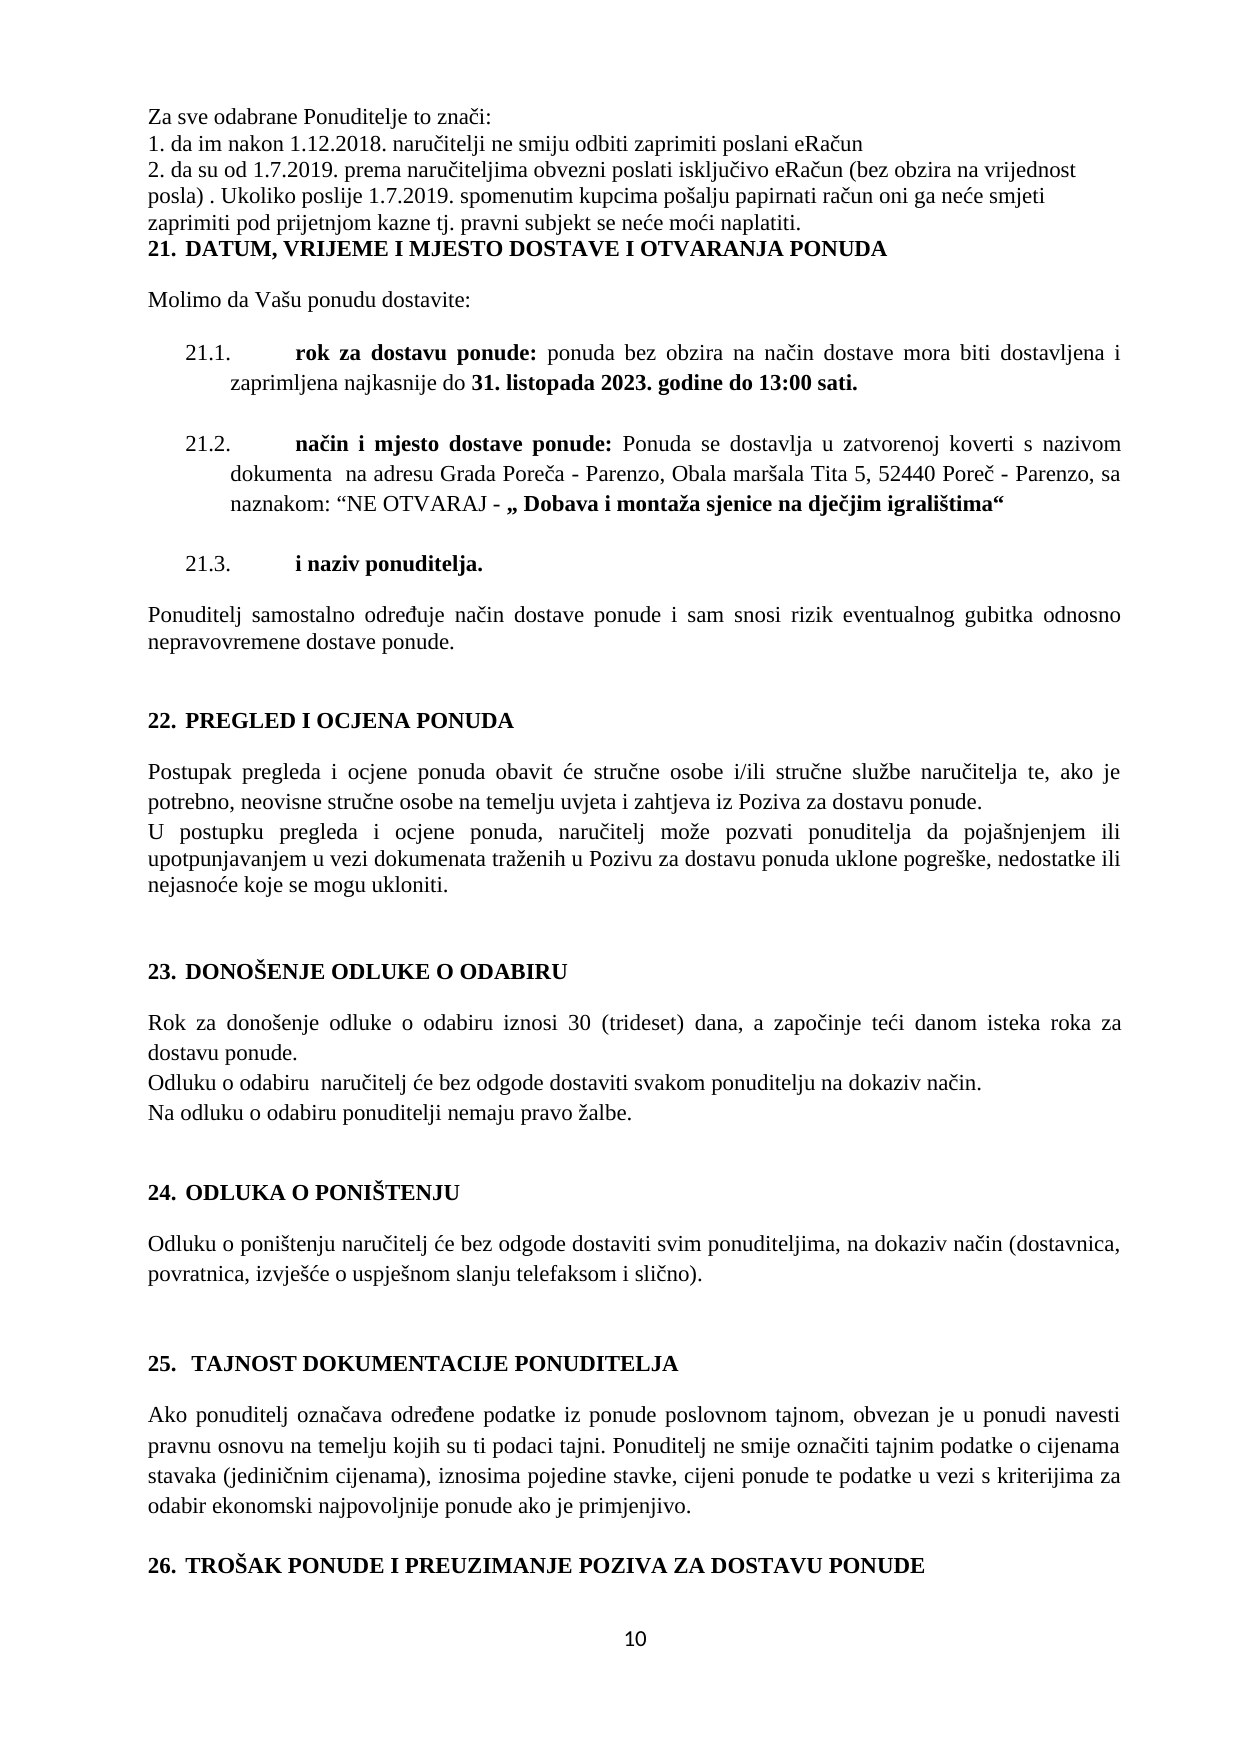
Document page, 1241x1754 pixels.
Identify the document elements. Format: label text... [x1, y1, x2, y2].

list način i mjesto dostave ponude: Ponuda se dostavlja u zatvorenoj koverti s nazivom dokumenta na adresu Grada Poreča - Parenzo, Obala maršala Tita 5, 52440 Poreč - Parenzo, sa naznakom: “NE OTVARAJ - „ Dobava i montaža sjenice na dječjim igralištima“ [185, 429, 1122, 516]
subtitle DONOŠENJE ODLUKE O ODABIRU [148, 958, 1122, 984]
text Odluku o odabiru naručitelj će bez odgode dostaviti svakom ponuditelju na dokaziv način. [148, 1069, 1122, 1096]
list i naziv ponuditelja. [185, 550, 1122, 577]
text Za sve odabrane Ponuditelje to znači: [148, 103, 1122, 130]
subtitle DATUM, VRIJEME I MJESTO DOSTAVE I OTVARANJA PONUDA [148, 235, 1122, 262]
text Postupak pregleda i ocjene ponuda obavit će stručne osobe i/ili stručne službe naručitelja te, ako je potrebno, neovisne stručne osobe na temelju uvjeta i zahtjeva iz Poziva za dostavu ponude. [148, 758, 1122, 814]
subtitle TROŠAK PONUDE I PREUZIMANJE POZIVA ZA DOSTAVU PONUDE [148, 1552, 1122, 1579]
text Na odluku o odabiru ponuditelji nemaju pravo žalbe. [148, 1099, 1122, 1126]
text Ponuditelj samostalno određuje način dostave ponude i sam snosi rizik eventualnog gubitka odnosno nepravovremene dostave ponude. [148, 601, 1122, 654]
text Ako ponuditelj označava određene podatke iz ponude poslovnom tajnom, obvezan je u ponudi navesti pravnu osnovu na temelju kojih su ti podaci tajni. Ponuditelj ne smije označiti tajnim podatke o cijenama stavaka (jediničnim cijenama), iznosima pojedine stavke, cijeni ponude te podatke u vezi s kriterijima za odabir ekonomski najpovoljnije ponude ako je primjenjivo. [148, 1401, 1122, 1518]
text 1. da im nakon 1.12.2018. naručitelji ne smiju odbiti zaprimiti poslani eRačun [148, 130, 1122, 156]
subtitle ODLUKA O PONIŠTENJU [148, 1178, 1122, 1205]
subtitle PREGLED I OCJENA PONUDA [148, 707, 1122, 733]
text Molimo da Vašu ponudu dostavite: [148, 286, 1122, 313]
text U postupku pregleda i ocjene ponuda, naručitelj može pozvati ponuditelja da pojašnjenjem ili upotpunjavanjem u vezi dokumenata traženih u Pozivu za dostavu ponuda uklone pogreške, nedostatke ili nejasnoće koje se mogu ukloniti. [148, 818, 1122, 897]
subtitle TAJNOST DOKUMENTACIJE PONUDITELJA [148, 1350, 1122, 1377]
text Rok za donošenje odluke o odabiru iznosi 30 (trideset) dana, a započinje teći danom isteka roka za dostavu ponude. [148, 1009, 1122, 1065]
text 2. da su od 1.7.2019. prema naručiteljima obvezni poslati isključivo eRačun (bez obzira na vrijednost posla) . Ukoliko poslije 1.7.2019. spomenutim kupcima pošalju papirnati račun oni ga neće smjeti zaprimiti pod prijetnjom kazne tj. pravni subjekt se neće moći naplatiti. [148, 156, 1122, 235]
list rok za dostavu ponude: ponuda bez obzira na način dostave mora biti dostavljena i zaprimljena najkasnije do 31. listopada 2023. godine do 13:00 sati. [185, 339, 1122, 396]
text Odluku o poništenju naručitelj će bez odgode dostaviti svim ponuditeljima, na dokaziv način (dostavnica, povratnica, izvješće o uspješnom slanju telefaksom i slično). [148, 1229, 1122, 1286]
